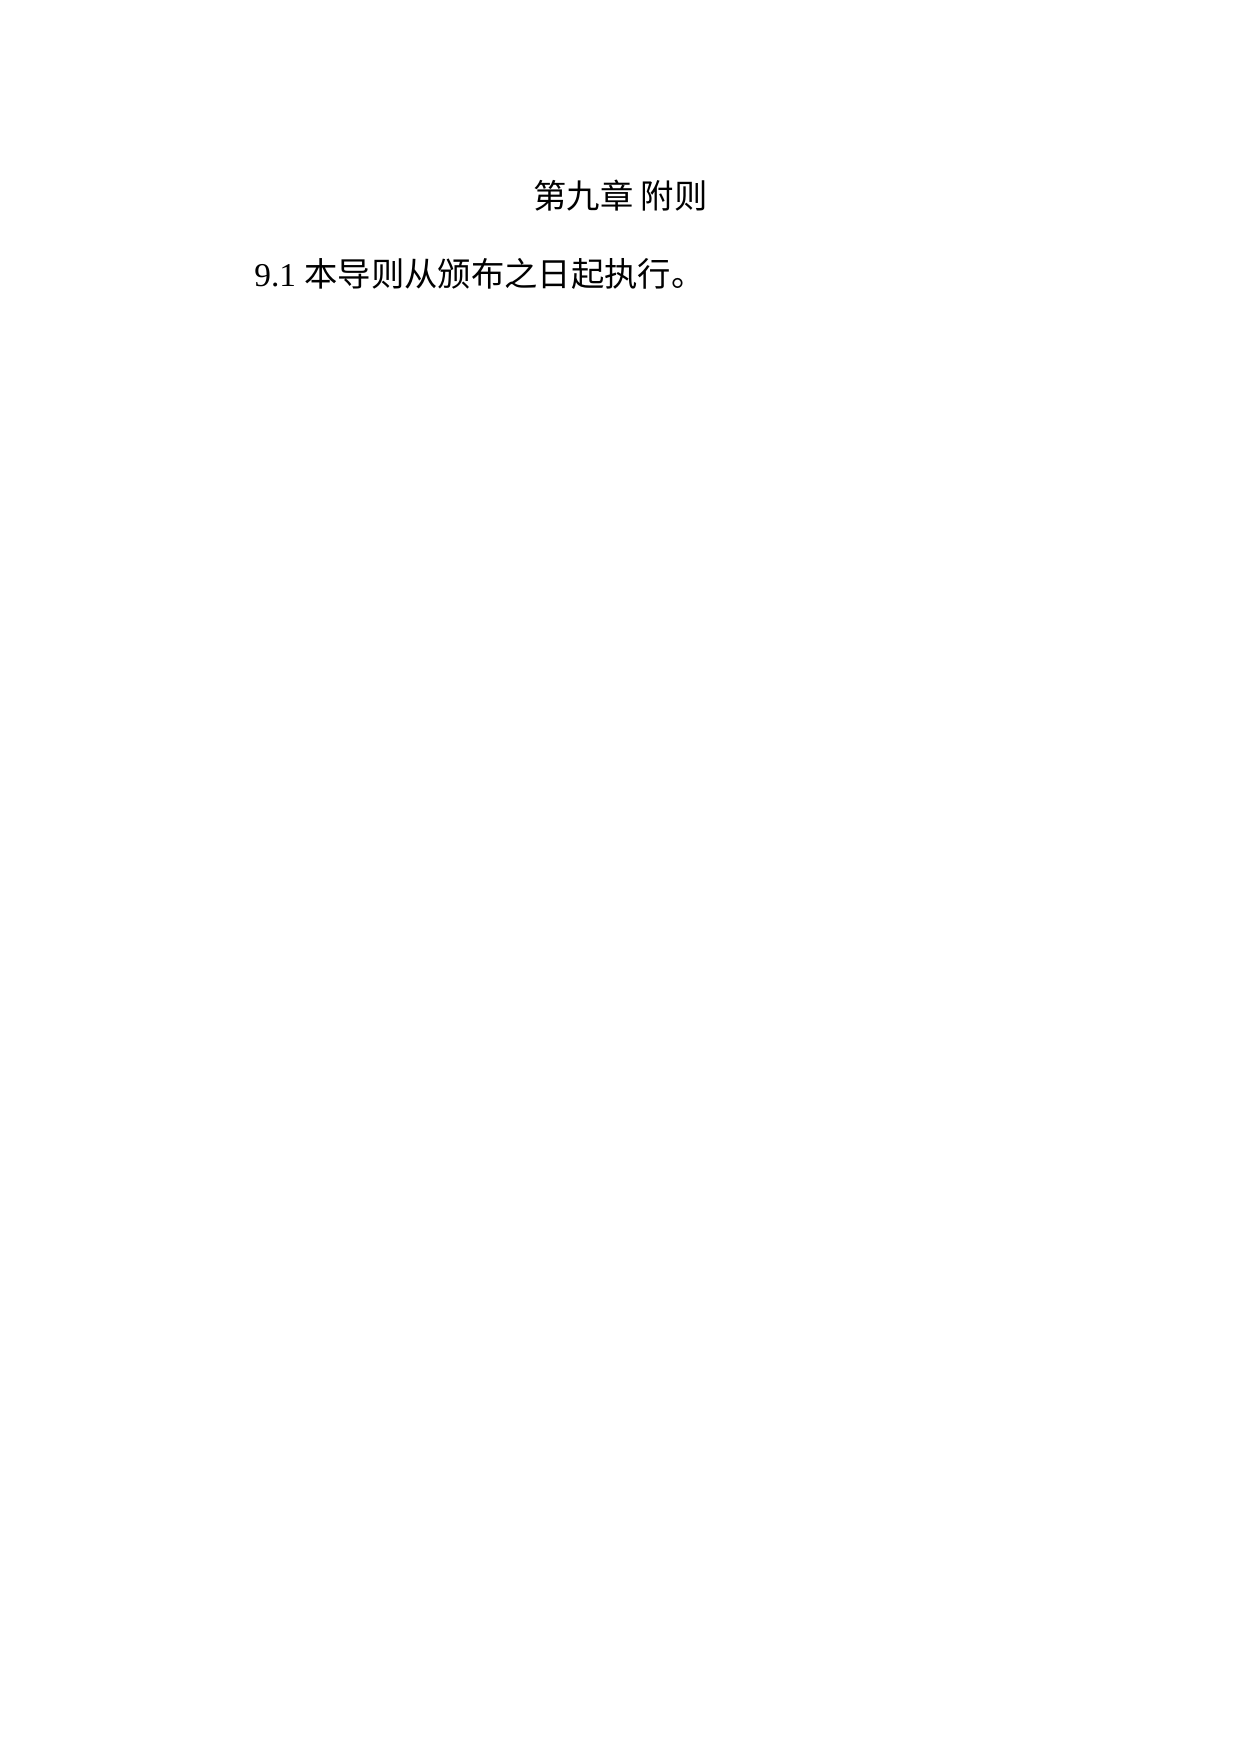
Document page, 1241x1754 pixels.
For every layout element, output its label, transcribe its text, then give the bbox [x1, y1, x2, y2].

text 第九章 附则 [187, 162, 1053, 227]
text 9.1 本导则从颁布之日起执行。 [187, 239, 1053, 304]
